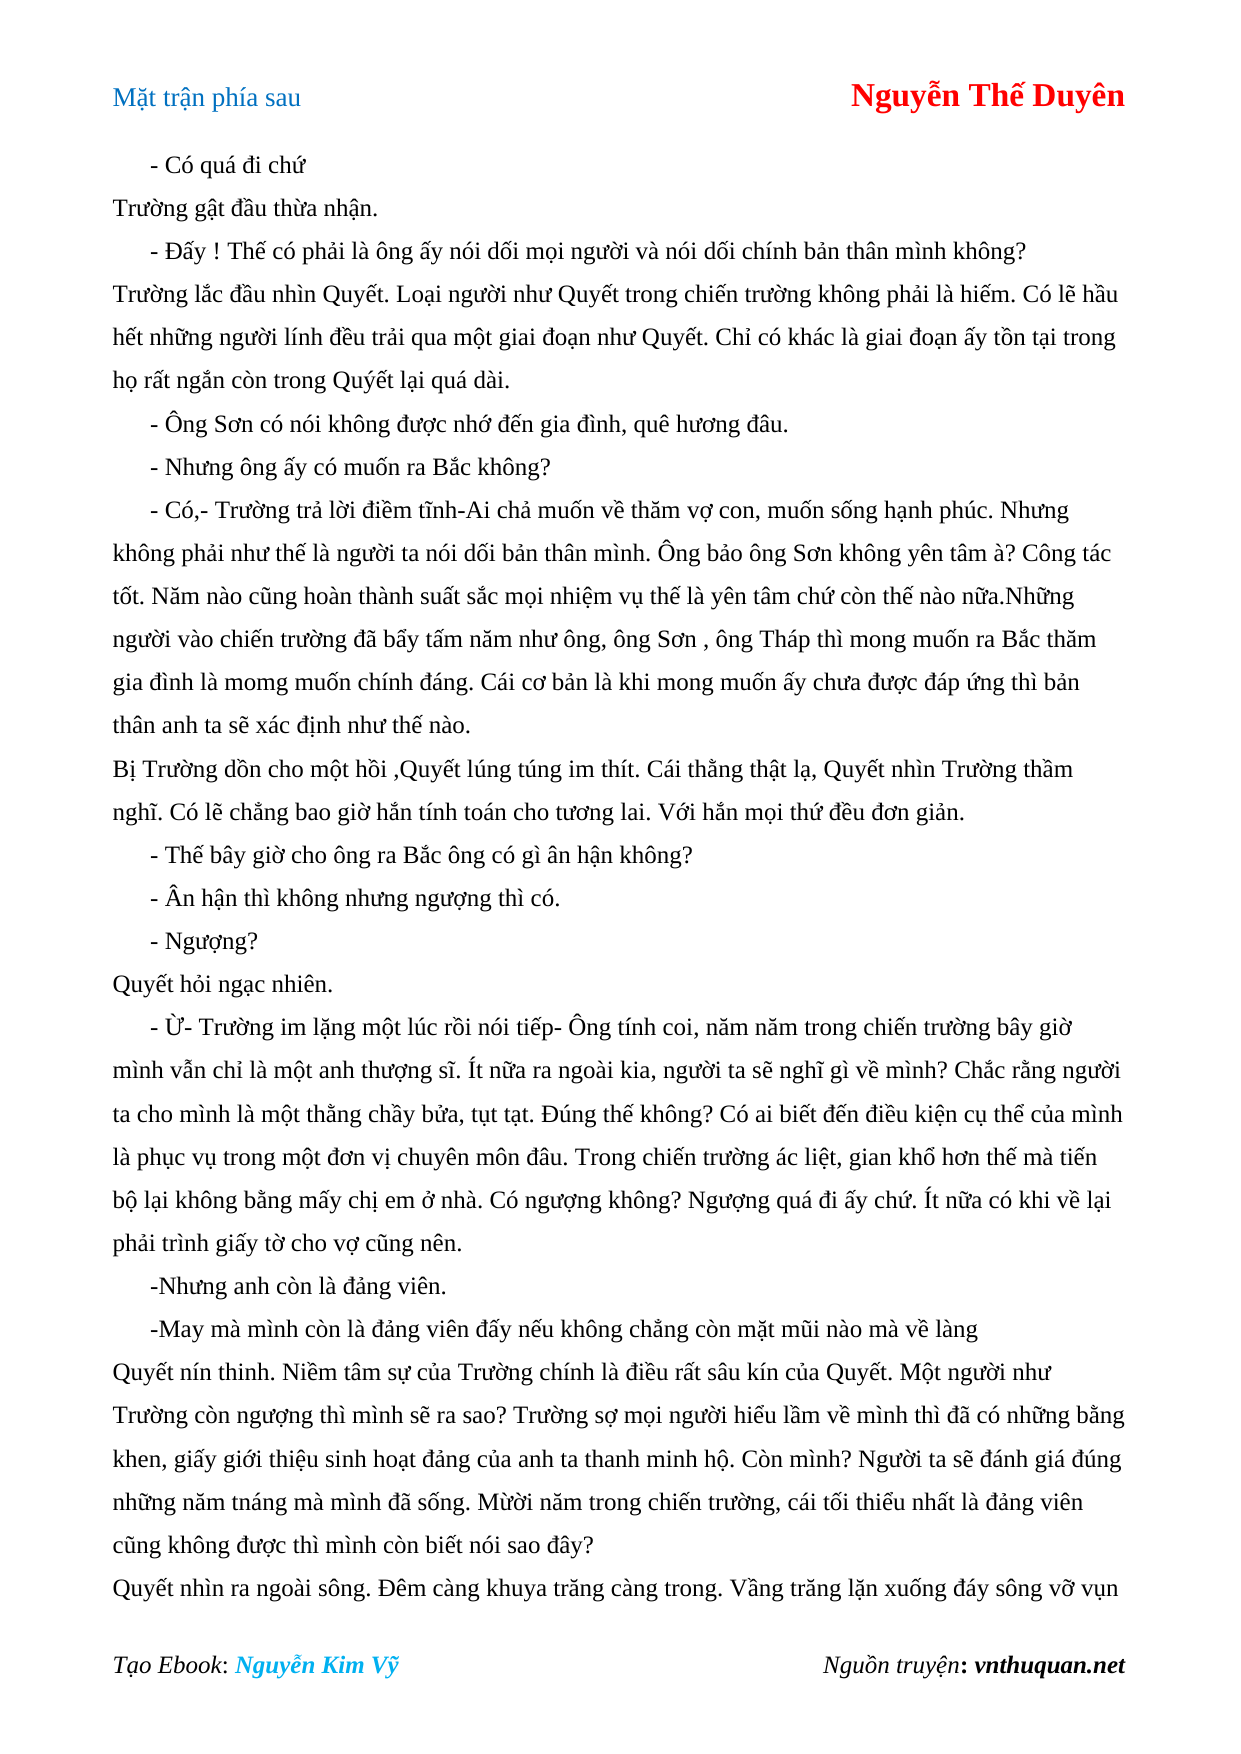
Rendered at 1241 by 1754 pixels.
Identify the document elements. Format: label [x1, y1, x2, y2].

text [112, 150, 1128, 1602]
